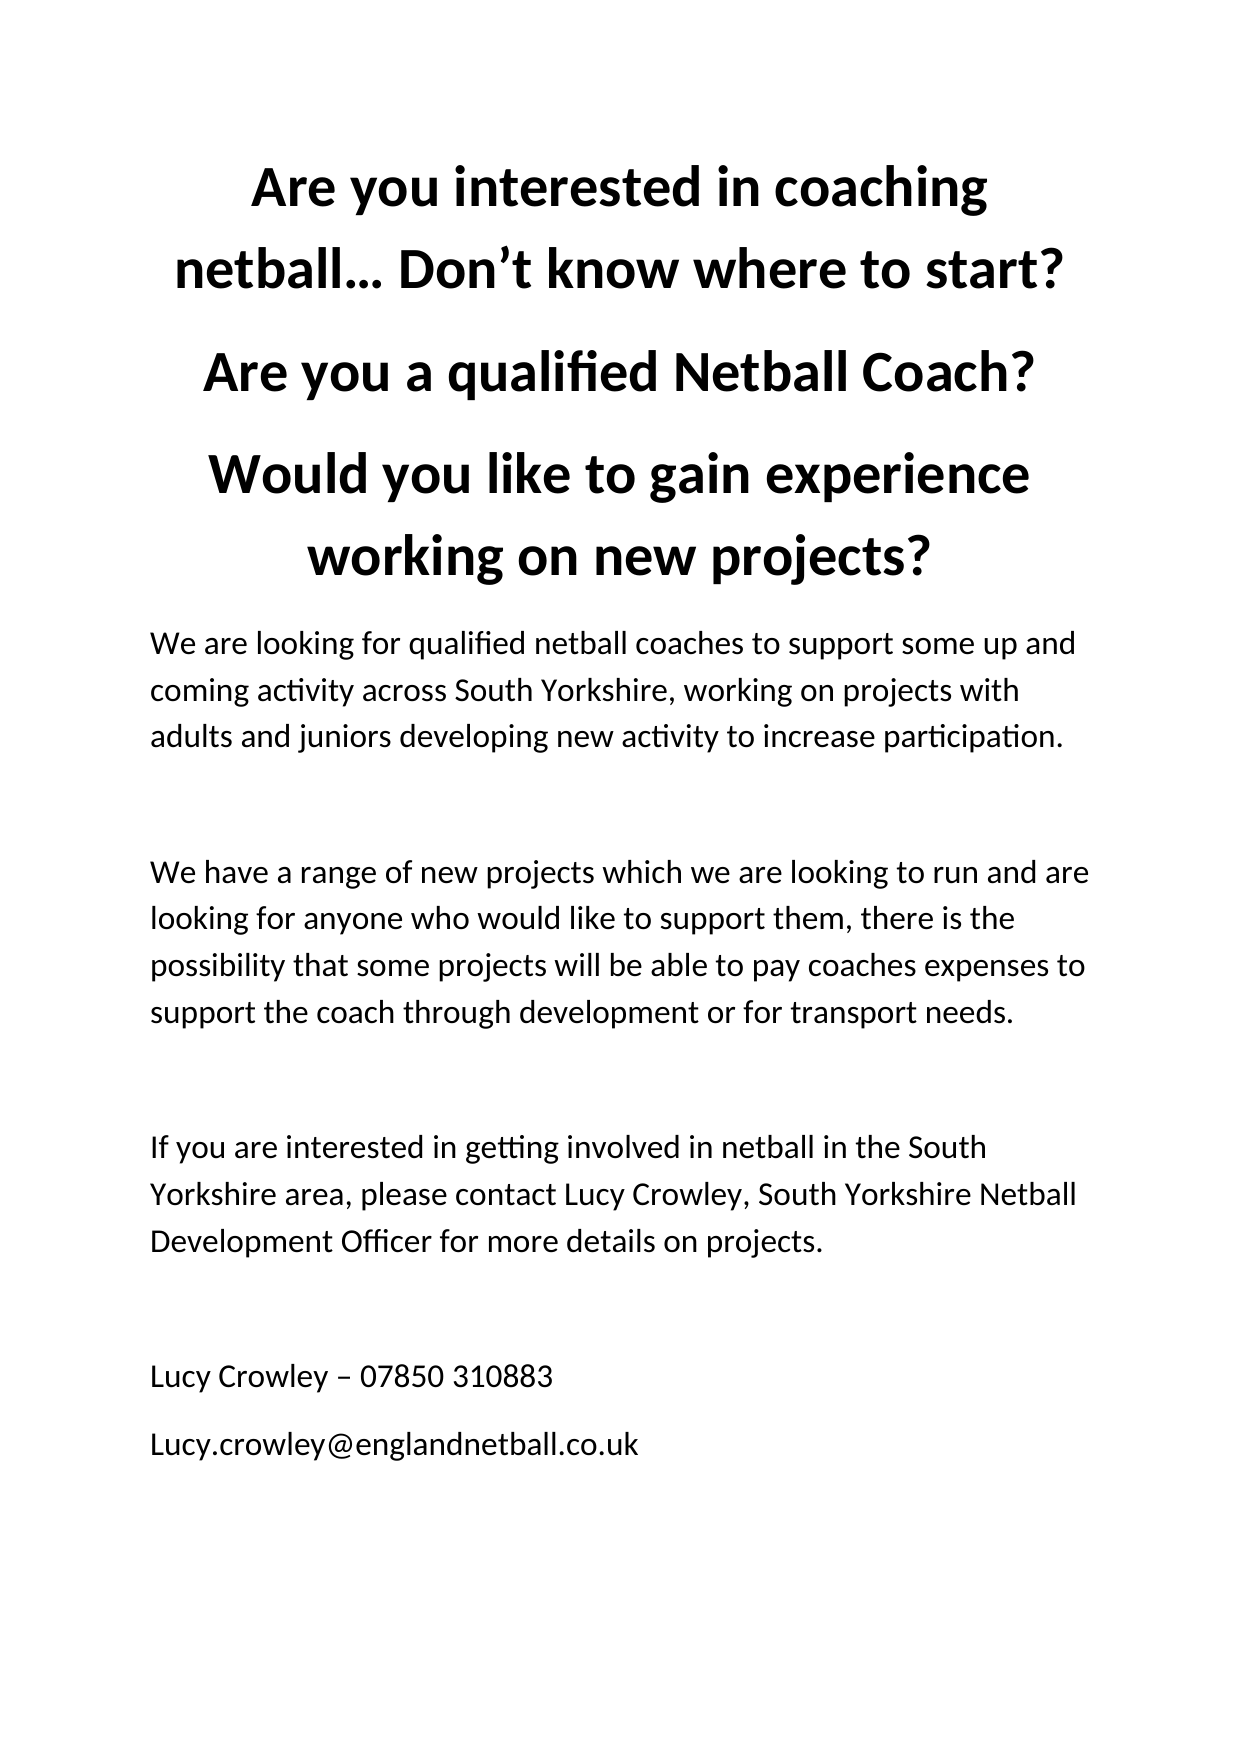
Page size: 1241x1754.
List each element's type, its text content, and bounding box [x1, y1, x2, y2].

text Lucy Crowley – 07850 310883 [150, 1355, 1090, 1396]
text Would you like to gain experience working on new projects? [150, 437, 1090, 590]
text If you are interested in getting involved in netball in the South Yorkshire area, please contact Lucy Crowley, South Yorkshire Netball Development Officer for more details on projects. [150, 1126, 1090, 1260]
text Are you a qualified Netball Coach? [150, 334, 1090, 406]
text Are you interested in coaching netball… Don’t know where to start? [150, 150, 1090, 303]
text We are looking for qualified netball coaches to support some up and coming activity across South Yorkshire, working on projects with adults and juniors developing new activity to increase participation. [150, 622, 1090, 756]
text Lucy.crowley@englandnetball.co.uk [150, 1422, 1090, 1463]
text We have a range of new projects which we are looking to run and are looking for anyone who would like to support them, there is the possibility that some projects will be able to pay coaches expenses to support the coach through development or for transport needs. [150, 851, 1090, 1032]
